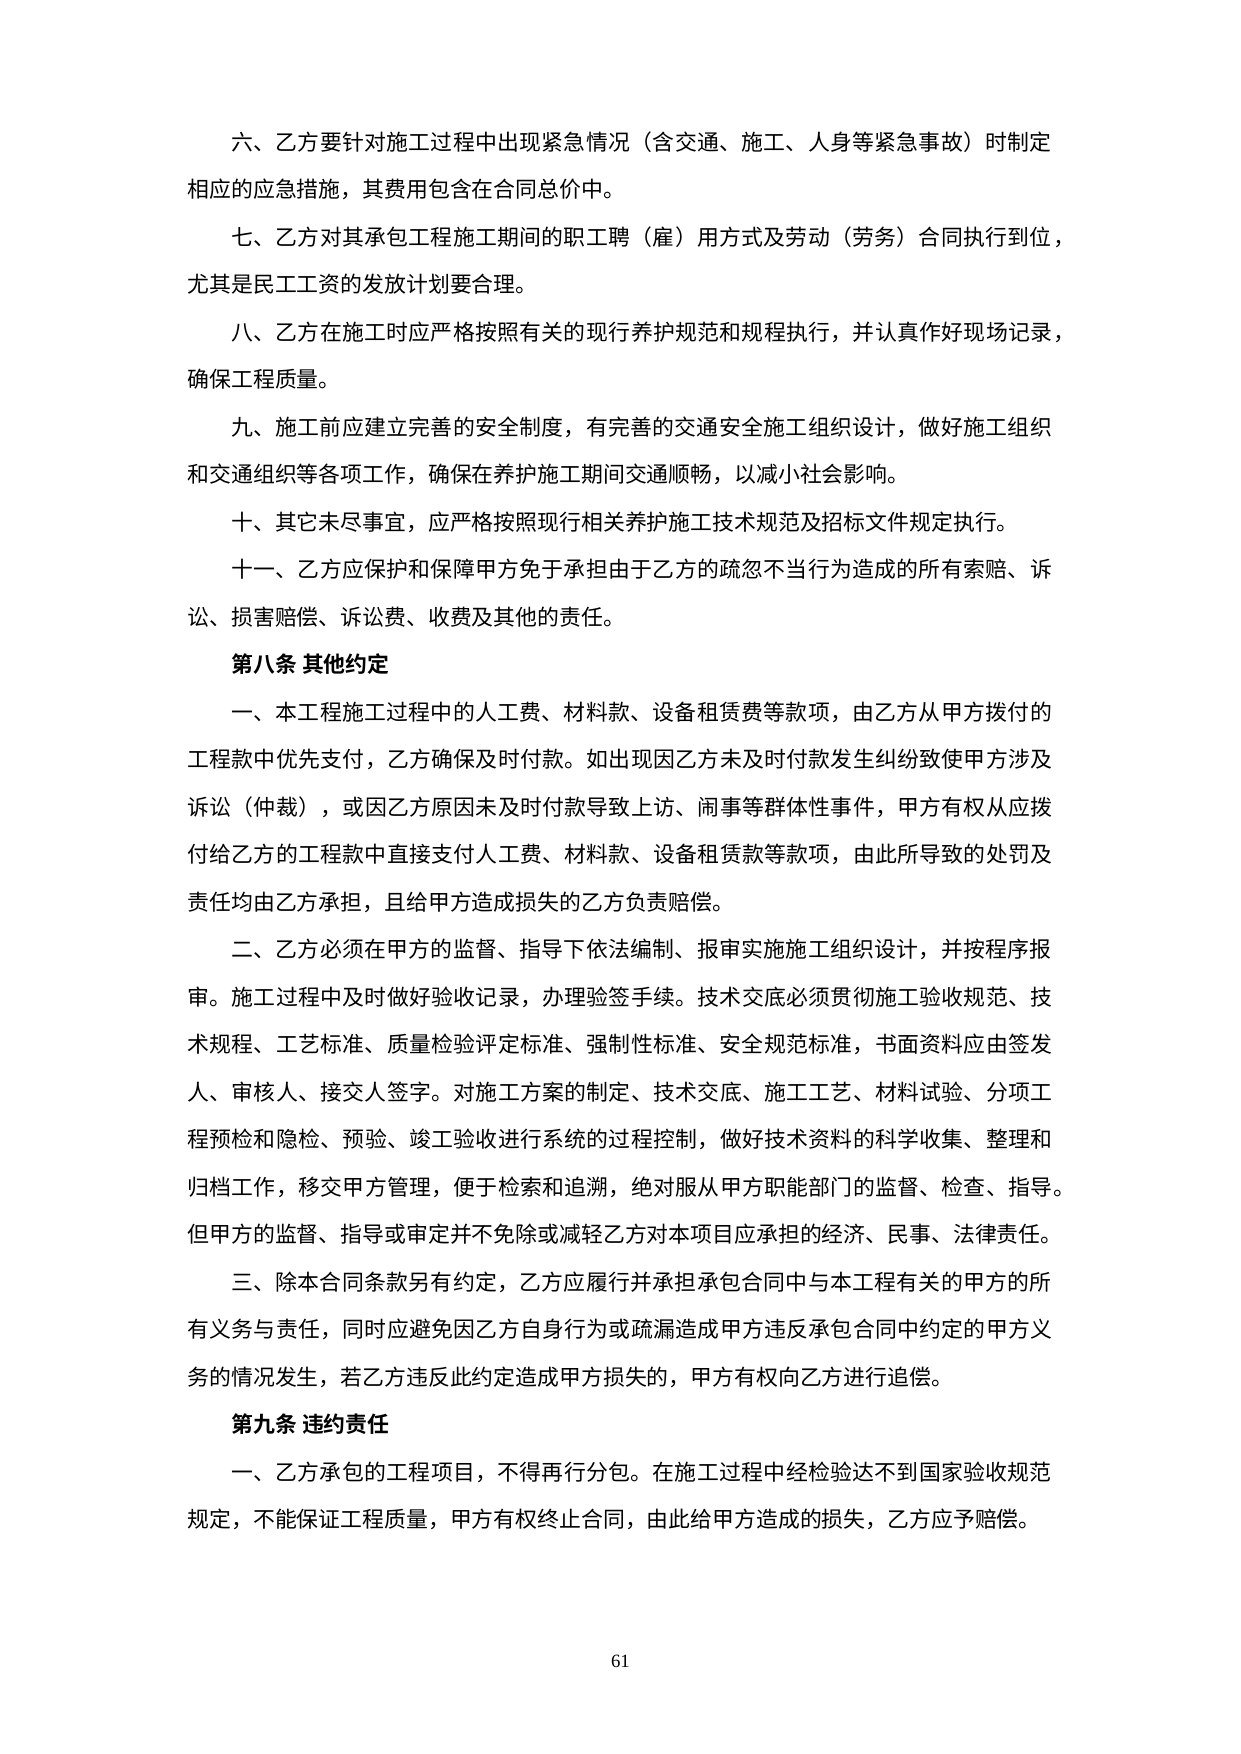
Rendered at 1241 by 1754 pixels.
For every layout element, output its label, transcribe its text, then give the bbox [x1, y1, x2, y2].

text 十、其它未尽事宜，应严格按照现行相关养护施工技术规范及招标文件规定执行。 [187, 505, 1053, 537]
text 一、乙方承包的工程项目，不得再行分包。在施工过程中经检验达不到国家验收规范规定，不能保证工程质量，甲方有权终止合同，由此给甲方造成的损失，乙方应予赔偿。 [187, 1455, 1053, 1534]
text 第九条 违约责任 [187, 1407, 1053, 1439]
text 一、本工程施工过程中的人工费、材料款、设备租赁费等款项，由乙方从甲方拨付的工程款中优先支付，乙方确保及时付款。如出现因乙方未及时付款发生纠纷致使甲方涉及诉讼（仲裁），或因乙方原因未及时付款导致上访、闹事等群体性事件，甲方有权从应拨付给乙方的工程款中直接支付人工费、材料款、设备租赁款等款项，由此所导致的处罚及责任均由乙方承担，且给甲方造成损失的乙方负责赔偿。 [187, 695, 1053, 917]
text 二、乙方必须在甲方的监督、指导下依法编制、报审实施施工组织设计，并按程序报审。施工过程中及时做好验收记录，办理验签手续。技术交底必须贯彻施工验收规范、技术规程、工艺标准、质量检验评定标准、强制性标准、安全规范标准，书面资料应由签发人、审核人、接交人签字。对施工方案的制定、技术交底、施工工艺、材料试验、分项工程预检和隐检、预验、竣工验收进行系统的过程控制，做好技术资料的科学收集、整理和归档工作，移交甲方管理，便于检索和追溯，绝对服从甲方职能部门的监督、检查、指导。但甲方的监督、指导或审定并不免除或减轻乙方对本项目应承担的经济、民事、法律责任。 [187, 932, 1053, 1249]
text 八、乙方在施工时应严格按照有关的现行养护规范和规程执行，并认真作好现场记录，确保工程质量。 [187, 315, 1053, 394]
text 六、乙方要针对施工过程中出现紧急情况（含交通、施工、人身等紧急事故）时制定相应的应急措施，其费用包含在合同总价中。 [187, 125, 1053, 204]
text 三、除本合同条款另有约定，乙方应履行并承担承包合同中与本工程有关的甲方的所有义务与责任，同时应避免因乙方自身行为或疏漏造成甲方违反承包合同中约定的甲方义务的情况发生，若乙方违反此约定造成甲方损失的，甲方有权向乙方进行追偿。 [187, 1265, 1053, 1392]
text 十一、乙方应保护和保障甲方免于承担由于乙方的疏忽不当行为造成的所有索赔、诉讼、损害赔偿、诉讼费、收费及其他的责任。 [187, 552, 1053, 632]
text 第八条 其他约定 [187, 647, 1053, 679]
text 九、施工前应建立完善的安全制度，有完善的交通安全施工组织设计，做好施工组织和交通组织等各项工作，确保在养护施工期间交通顺畅，以减小社会影响。 [187, 410, 1053, 489]
text 七、乙方对其承包工程施工期间的职工聘（雇）用方式及劳动（劳务）合同执行到位，尤其是民工工资的发放计划要合理。 [187, 220, 1053, 299]
